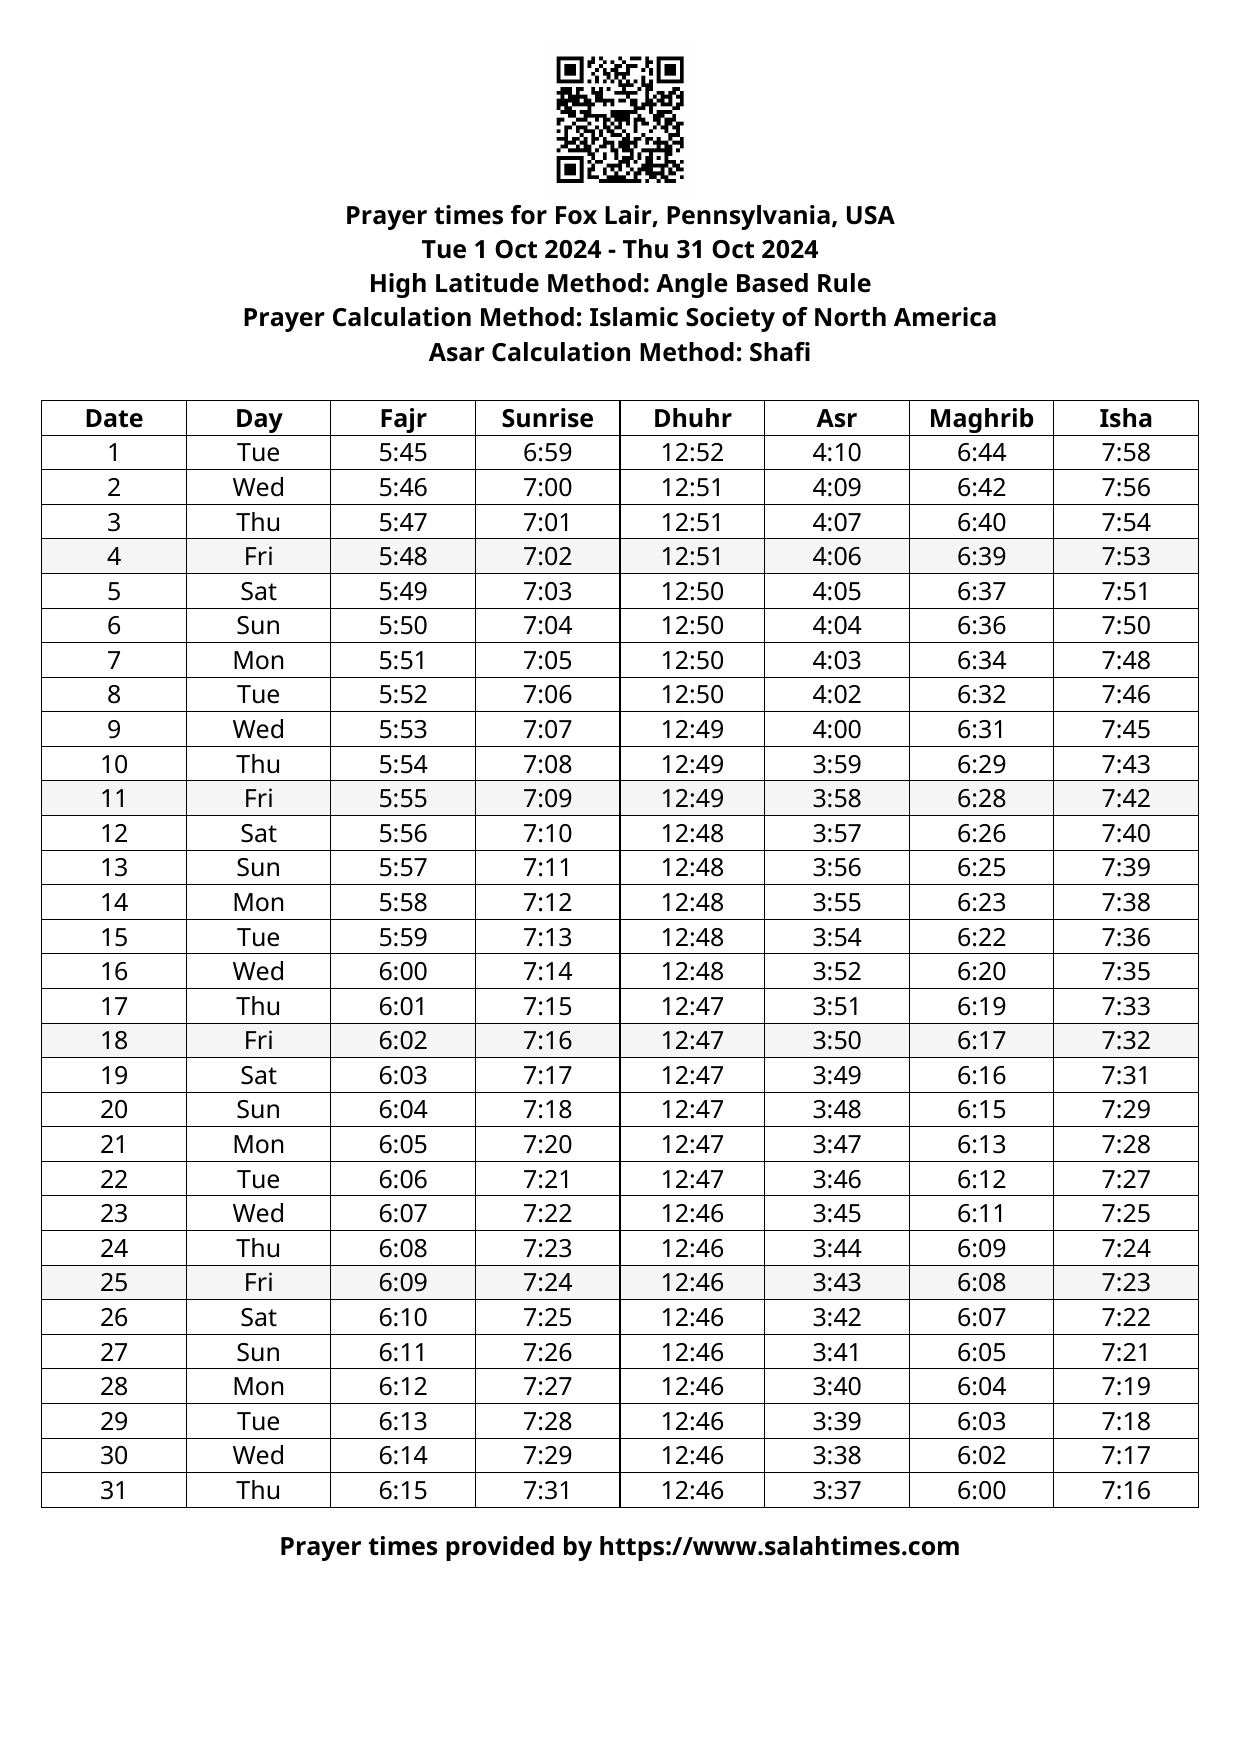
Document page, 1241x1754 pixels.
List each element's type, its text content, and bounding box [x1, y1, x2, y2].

table_cell 6:25 [910, 851, 1053, 884]
table_cell 7:24 [476, 1266, 619, 1299]
table_cell 6:03 [331, 1058, 475, 1092]
table_cell 4:09 [765, 470, 909, 504]
table_cell Sun [187, 1093, 330, 1126]
table_cell 7:23 [476, 1231, 619, 1264]
table_cell 7:28 [1054, 1127, 1198, 1161]
table_cell 6:12 [331, 1369, 475, 1403]
table_cell 4:06 [765, 539, 909, 573]
table_cell 7:12 [476, 885, 619, 919]
table_cell 5:58 [331, 885, 475, 919]
table_cell Mon [187, 643, 330, 677]
text Prayer times provided by https://www.salahtimes.com [42, 1528, 1198, 1563]
table_cell 7:43 [1054, 747, 1198, 780]
table_cell 6:14 [331, 1439, 475, 1472]
table_cell 6:19 [910, 989, 1053, 1022]
table_cell Wed [187, 954, 330, 988]
table_cell 3:59 [765, 747, 909, 780]
table_cell 12:47 [621, 1162, 764, 1195]
table_cell 7:04 [476, 609, 619, 642]
table_cell 7:35 [1054, 954, 1198, 988]
table_cell Sun [187, 609, 330, 642]
table_cell 6:11 [910, 1196, 1053, 1230]
table_cell 3:42 [765, 1300, 909, 1334]
table_cell Wed [187, 1196, 330, 1230]
table_cell 1 [42, 436, 186, 469]
table_cell 3:51 [765, 989, 909, 1022]
table_cell 6:09 [331, 1266, 475, 1299]
table_cell 3:40 [765, 1369, 909, 1403]
table_cell 5:56 [331, 816, 475, 849]
table_cell 17 [42, 989, 186, 1022]
table_cell Thu [187, 1231, 330, 1264]
table_cell 5:49 [331, 574, 475, 607]
table_cell 6:17 [910, 1024, 1053, 1057]
table_cell 21 [42, 1127, 186, 1161]
table_cell 5:45 [331, 436, 475, 469]
table_cell 6:26 [910, 816, 1053, 849]
table_cell 6:11 [331, 1335, 475, 1368]
table_cell 12:51 [621, 470, 764, 504]
table_cell 7:29 [476, 1439, 619, 1472]
table_cell 4:03 [765, 643, 909, 677]
table_cell 7:25 [1054, 1196, 1198, 1230]
table_cell 3:56 [765, 851, 909, 884]
table_cell 11 [42, 781, 186, 815]
table_cell 5:59 [331, 920, 475, 953]
table_cell 12:48 [621, 920, 764, 953]
table_cell 6:28 [910, 781, 1053, 815]
table_cell 5:52 [331, 678, 475, 711]
table_cell 13 [42, 851, 186, 884]
table_cell 7:14 [476, 954, 619, 988]
table_cell 8 [42, 678, 186, 711]
table_cell 7:16 [476, 1024, 619, 1057]
table_cell Sun [187, 851, 330, 884]
table_header Dhuhr [621, 401, 764, 434]
table_cell 3 [42, 505, 186, 538]
table_cell 6:34 [910, 643, 1053, 677]
table_cell 6:02 [331, 1024, 475, 1057]
table_cell 3:50 [765, 1024, 909, 1057]
table_cell 5:50 [331, 609, 475, 642]
table_cell 3:54 [765, 920, 909, 953]
table_cell 7:13 [476, 920, 619, 953]
table_cell 7:07 [476, 712, 619, 746]
table_cell 28 [42, 1369, 186, 1403]
table_cell Sat [187, 1058, 330, 1092]
table_cell 3:48 [765, 1093, 909, 1126]
table_cell 15 [42, 920, 186, 953]
table_cell 3:47 [765, 1127, 909, 1161]
table_cell Thu [187, 989, 330, 1022]
table_cell 3:43 [765, 1266, 909, 1299]
table_cell 5:53 [331, 712, 475, 746]
table_cell 7:48 [1054, 643, 1198, 677]
table_cell 6:44 [910, 436, 1053, 469]
table_cell 6:15 [331, 1473, 475, 1507]
table_cell 12:52 [621, 436, 764, 469]
table_cell 6:05 [331, 1127, 475, 1161]
table_cell 7:20 [476, 1127, 619, 1161]
table_cell 23 [42, 1196, 186, 1230]
table_cell 5 [42, 574, 186, 607]
table_cell 7:32 [1054, 1024, 1198, 1057]
table_cell Tue [187, 1404, 330, 1437]
table_cell 12:48 [621, 851, 764, 884]
table_cell 7:03 [476, 574, 619, 607]
table_cell 12:47 [621, 1058, 764, 1092]
table_cell Sat [187, 1300, 330, 1334]
table_cell 27 [42, 1335, 186, 1368]
table_cell 3:39 [765, 1404, 909, 1437]
table_cell 12:49 [621, 781, 764, 815]
table_cell 7:26 [476, 1335, 619, 1368]
table_cell 5:51 [331, 643, 475, 677]
table_cell Mon [187, 1369, 330, 1403]
text High Latitude Method: Angle Based Rule [42, 266, 1198, 300]
table_cell 3:52 [765, 954, 909, 988]
table_cell 7:40 [1054, 816, 1198, 849]
table_cell 24 [42, 1231, 186, 1264]
table_cell Thu [187, 747, 330, 780]
table_cell 3:55 [765, 885, 909, 919]
table_cell 22 [42, 1162, 186, 1195]
table_cell 7:33 [1054, 989, 1198, 1022]
table_cell 7:27 [1054, 1162, 1198, 1195]
table_cell 6:09 [910, 1231, 1053, 1264]
table_cell Tue [187, 920, 330, 953]
table_cell 7:24 [1054, 1231, 1198, 1264]
table_cell 6:36 [910, 609, 1053, 642]
table_cell 7:02 [476, 539, 619, 573]
table_cell 7:17 [476, 1058, 619, 1092]
table_cell 3:37 [765, 1473, 909, 1507]
table_cell 7:28 [476, 1404, 619, 1437]
text Tue 1 Oct 2024 - Thu 31 Oct 2024 [42, 232, 1198, 266]
table_cell 9 [42, 712, 186, 746]
table_cell 4:05 [765, 574, 909, 607]
table_cell 7:06 [476, 678, 619, 711]
table_cell 7:23 [1054, 1266, 1198, 1299]
table_cell 4:04 [765, 609, 909, 642]
table_cell 14 [42, 885, 186, 919]
table_cell 6:07 [331, 1196, 475, 1230]
table_cell 3:44 [765, 1231, 909, 1264]
table_cell 29 [42, 1404, 186, 1437]
table_cell 12:47 [621, 989, 764, 1022]
table_cell 10 [42, 747, 186, 780]
table_cell 7:21 [1054, 1335, 1198, 1368]
table_cell 12:50 [621, 678, 764, 711]
table_cell 12:49 [621, 712, 764, 746]
table_cell 12:46 [621, 1404, 764, 1437]
table_cell 5:48 [331, 539, 475, 573]
table_cell 5:46 [331, 470, 475, 504]
table_cell 3:49 [765, 1058, 909, 1092]
table_cell 6:40 [910, 505, 1053, 538]
table_cell 20 [42, 1093, 186, 1126]
table_cell Fri [187, 539, 330, 573]
table_cell 4:00 [765, 712, 909, 746]
table_cell 6 [42, 609, 186, 642]
table_cell 6:32 [910, 678, 1053, 711]
table_cell 12:50 [621, 574, 764, 607]
table_cell 7:54 [1054, 505, 1198, 538]
table_cell 7:18 [1054, 1404, 1198, 1437]
table_cell 3:46 [765, 1162, 909, 1195]
table_cell 6:23 [910, 885, 1053, 919]
table_header Date [42, 401, 186, 434]
table_cell 7:22 [1054, 1300, 1198, 1334]
table_cell 6:01 [331, 989, 475, 1022]
table_cell 6:15 [910, 1093, 1053, 1126]
table_cell Wed [187, 712, 330, 746]
table_cell Wed [187, 470, 330, 504]
table_cell Fri [187, 1266, 330, 1299]
table_cell 12:46 [621, 1266, 764, 1299]
text Asar Calculation Method: Shafi [42, 334, 1198, 368]
table_cell 12:48 [621, 885, 764, 919]
table_cell 12:48 [621, 816, 764, 849]
table_cell 12:47 [621, 1024, 764, 1057]
table_header Asr [765, 401, 909, 434]
table_cell 6:07 [910, 1300, 1053, 1334]
table_cell 7:51 [1054, 574, 1198, 607]
table_cell 12:46 [621, 1196, 764, 1230]
table_cell 19 [42, 1058, 186, 1092]
table_cell 3:38 [765, 1439, 909, 1472]
table_cell Fri [187, 781, 330, 815]
table_cell 6:00 [331, 954, 475, 988]
table_cell 7:19 [1054, 1369, 1198, 1403]
table_cell Fri [187, 1024, 330, 1057]
table_cell 6:08 [331, 1231, 475, 1264]
table_cell 12:46 [621, 1300, 764, 1334]
table_cell 6:04 [331, 1093, 475, 1126]
table_cell 3:41 [765, 1335, 909, 1368]
table_cell 12 [42, 816, 186, 849]
table_cell 7:16 [1054, 1473, 1198, 1507]
table_cell 12:46 [621, 1473, 764, 1507]
table_cell 7:58 [1054, 436, 1198, 469]
table_cell Mon [187, 1127, 330, 1161]
table_cell Sun [187, 1335, 330, 1368]
table_cell 6:42 [910, 470, 1053, 504]
table_cell 3:45 [765, 1196, 909, 1230]
table_cell 4:10 [765, 436, 909, 469]
table_cell 3:57 [765, 816, 909, 849]
table_cell Thu [187, 1473, 330, 1507]
table_cell 7:01 [476, 505, 619, 538]
table_cell Mon [187, 885, 330, 919]
table_cell 2 [42, 470, 186, 504]
text Prayer Calculation Method: Islamic Society of North America [42, 300, 1198, 334]
table_cell 31 [42, 1473, 186, 1507]
table_cell 7:21 [476, 1162, 619, 1195]
table_cell 6:05 [910, 1335, 1053, 1368]
table_cell 6:39 [910, 539, 1053, 573]
table_cell 7:17 [1054, 1439, 1198, 1472]
table_header Day [187, 401, 330, 434]
table_cell 12:50 [621, 643, 764, 677]
table_cell 5:55 [331, 781, 475, 815]
table_cell Wed [187, 1439, 330, 1472]
table_cell 7:29 [1054, 1093, 1198, 1126]
table_cell 5:57 [331, 851, 475, 884]
table_header Isha [1054, 401, 1198, 434]
table_cell 6:13 [331, 1404, 475, 1437]
table_cell 5:47 [331, 505, 475, 538]
table_cell 7:50 [1054, 609, 1198, 642]
table_cell Tue [187, 436, 330, 469]
table_cell 6:00 [910, 1473, 1053, 1507]
table_cell Tue [187, 1162, 330, 1195]
table_cell 7:39 [1054, 851, 1198, 884]
table_cell 6:08 [910, 1266, 1053, 1299]
table_cell 6:13 [910, 1127, 1053, 1161]
table_cell 6:29 [910, 747, 1053, 780]
table_cell 7:00 [476, 470, 619, 504]
table_cell 7:08 [476, 747, 619, 780]
table_cell 7:18 [476, 1093, 619, 1126]
table_cell 12:51 [621, 505, 764, 538]
table_cell 16 [42, 954, 186, 988]
table_cell 7:53 [1054, 539, 1198, 573]
table_cell 7:10 [476, 816, 619, 849]
table_cell 12:47 [621, 1127, 764, 1161]
table_cell Thu [187, 505, 330, 538]
table_cell 6:02 [910, 1439, 1053, 1472]
table_cell 7:15 [476, 989, 619, 1022]
table_cell 7:45 [1054, 712, 1198, 746]
table_cell 4 [42, 539, 186, 573]
table_cell 6:04 [910, 1369, 1053, 1403]
table_cell 6:37 [910, 574, 1053, 607]
table_cell 7:31 [1054, 1058, 1198, 1092]
table_header Maghrib [910, 401, 1053, 434]
table_cell 12:50 [621, 609, 764, 642]
table_cell 6:59 [476, 436, 619, 469]
table_cell 7:05 [476, 643, 619, 677]
table_cell 12:46 [621, 1231, 764, 1264]
table_cell 18 [42, 1024, 186, 1057]
table_cell 7:46 [1054, 678, 1198, 711]
table_cell 7:11 [476, 851, 619, 884]
picture [542, 41, 699, 198]
table_cell 6:06 [331, 1162, 475, 1195]
table_cell 6:03 [910, 1404, 1053, 1437]
table_header Sunrise [476, 401, 619, 434]
table_cell 12:46 [621, 1439, 764, 1472]
table_cell 26 [42, 1300, 186, 1334]
table_cell 6:20 [910, 954, 1053, 988]
table_header Fajr [331, 401, 475, 434]
table_cell 6:22 [910, 920, 1053, 953]
table_cell 12:47 [621, 1093, 764, 1126]
table_cell 25 [42, 1266, 186, 1299]
table_cell 4:02 [765, 678, 909, 711]
table_cell 6:10 [331, 1300, 475, 1334]
table_cell Tue [187, 678, 330, 711]
table_cell 12:49 [621, 747, 764, 780]
table_cell 7:36 [1054, 920, 1198, 953]
table_cell 12:51 [621, 539, 764, 573]
table_cell 3:58 [765, 781, 909, 815]
table_cell 12:46 [621, 1335, 764, 1368]
table_cell 7:31 [476, 1473, 619, 1507]
table_cell 6:12 [910, 1162, 1053, 1195]
table_cell 7:25 [476, 1300, 619, 1334]
table_cell 7:22 [476, 1196, 619, 1230]
table_cell 12:46 [621, 1369, 764, 1403]
table_cell Sat [187, 816, 330, 849]
table_cell 12:48 [621, 954, 764, 988]
table_cell 6:16 [910, 1058, 1053, 1092]
table_cell 7:56 [1054, 470, 1198, 504]
table_cell 7:42 [1054, 781, 1198, 815]
table_cell 30 [42, 1439, 186, 1472]
table_cell 6:31 [910, 712, 1053, 746]
table_cell Sat [187, 574, 330, 607]
text Prayer times for Fox Lair, Pennsylvania, USA [42, 198, 1198, 232]
table_cell 4:07 [765, 505, 909, 538]
table_cell 7:27 [476, 1369, 619, 1403]
table_cell 7:09 [476, 781, 619, 815]
table_cell 7:38 [1054, 885, 1198, 919]
table_cell 7 [42, 643, 186, 677]
table_cell 5:54 [331, 747, 475, 780]
